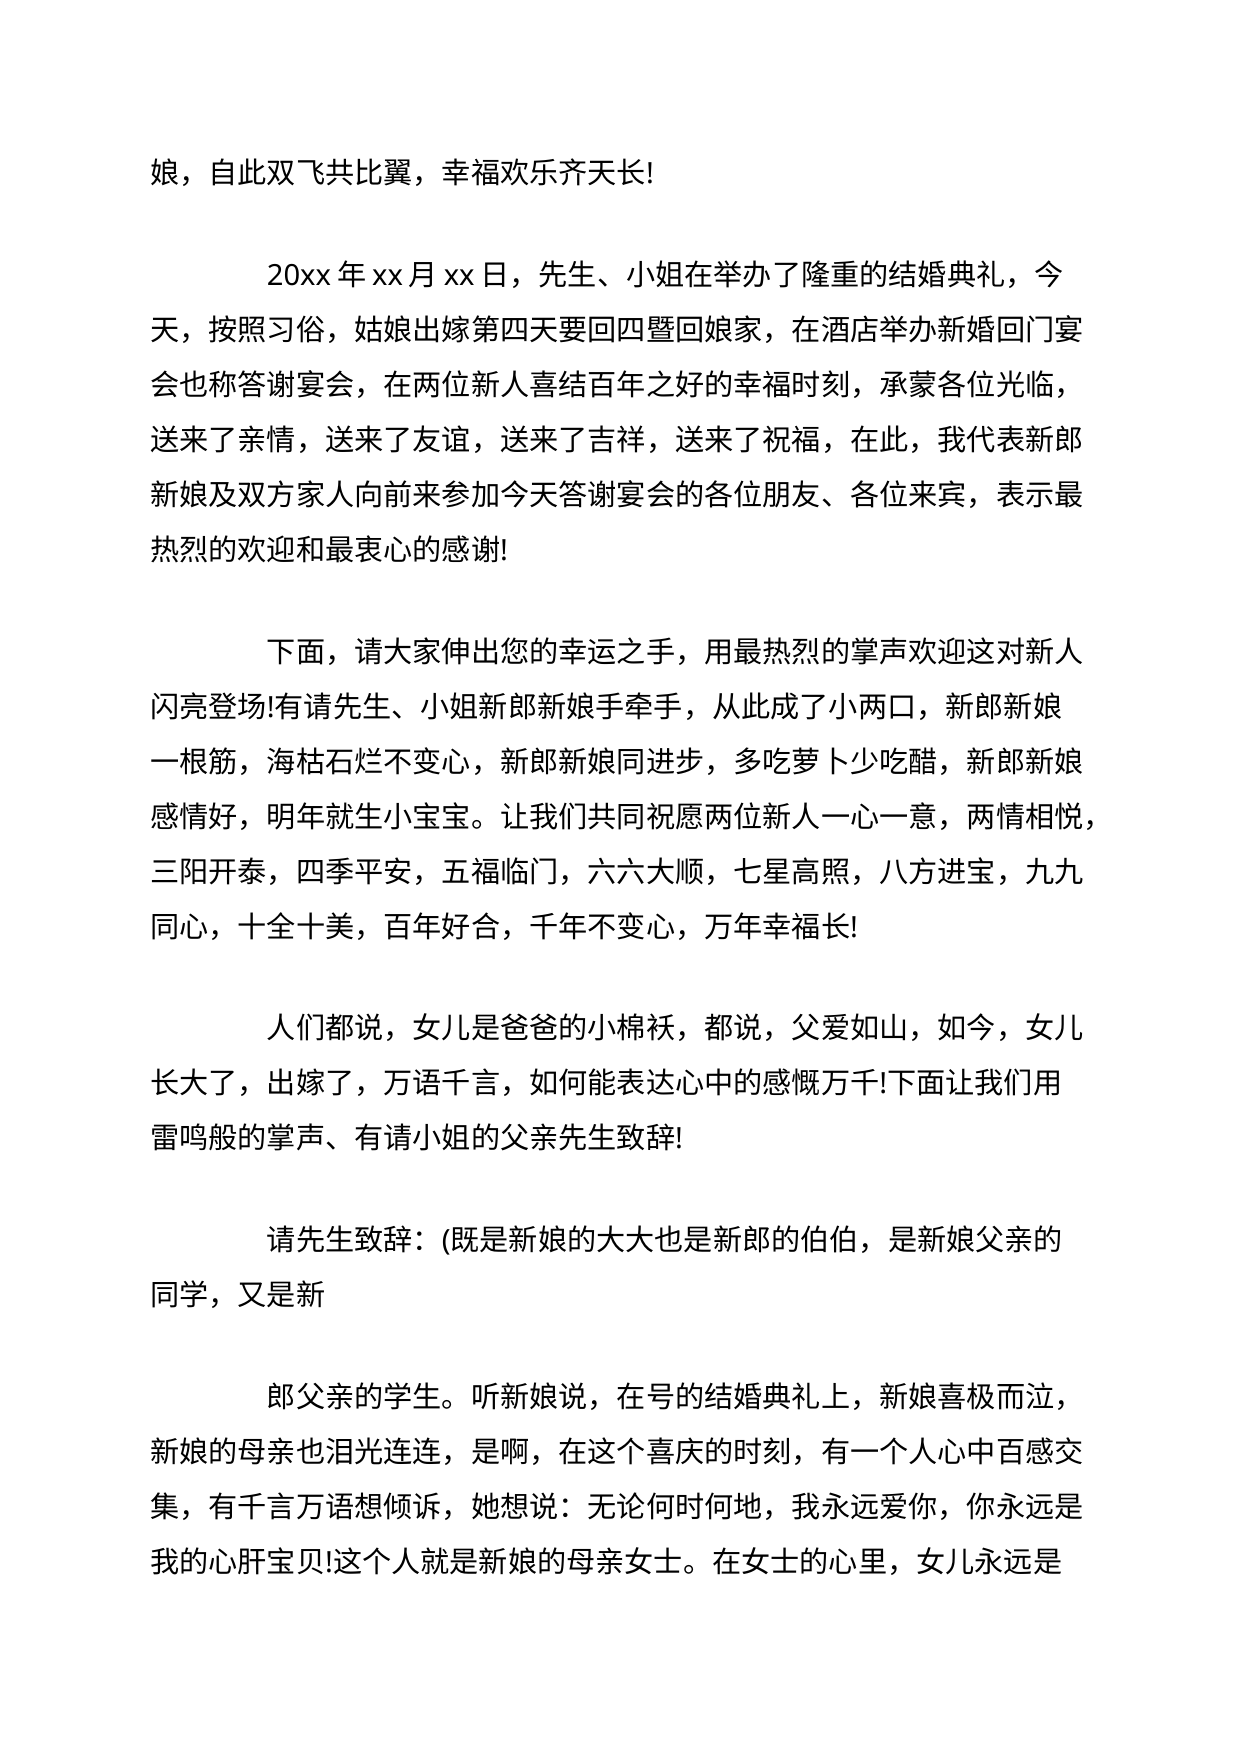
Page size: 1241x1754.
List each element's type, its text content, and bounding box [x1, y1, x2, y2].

text 请先生致辞：(既是新娘的大大也是新郎的伯伯，是新娘父亲的同学，又是新 [150, 1217, 1090, 1314]
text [150, 1374, 1090, 1581]
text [150, 150, 1090, 192]
text 20xx年xx月xx日，先生、小姐在举办了隆重的结婚典礼，今天，按照习俗，姑娘出嫁第四天要回四暨回娘家，在酒店举办新婚回门宴会也称答谢宴会，在两位新人喜结百年之好的幸福时刻，承蒙各位光临，送来了亲情，送来了友谊，送来了吉祥，送来了祝福，在此，我代表新郎新娘及双方家人向前来参加今天答谢宴会的各位朋友、各位来宾，表示最热烈的欢迎和最衷心的感谢! [150, 252, 1090, 569]
text 下面，请大家伸出您的幸运之手，用最热烈的掌声欢迎这对新人闪亮登场!有请先生、小姐新郎新娘手牵手，从此成了小两口，新郎新娘一根筋，海枯石烂不变心，新郎新娘同进步，多吃萝卜少吃醋，新郎新娘感情好，明年就生小宝宝。让我们共同祝愿两位新人一心一意，两情相悦，三阳开泰，四季平安，五福临门，六六大顺，七星高照，八方进宝，九九同心，十全十美，百年好合，千年不变心，万年幸福长! [150, 628, 1090, 946]
text 人们都说，女儿是爸爸的小棉袄，都说，父爱如山，如今，女儿长大了，出嫁了，万语千言，如何能表达心中的感慨万千!下面让我们用雷鸣般的掌声、有请小姐的父亲先生致辞! [150, 1005, 1090, 1157]
